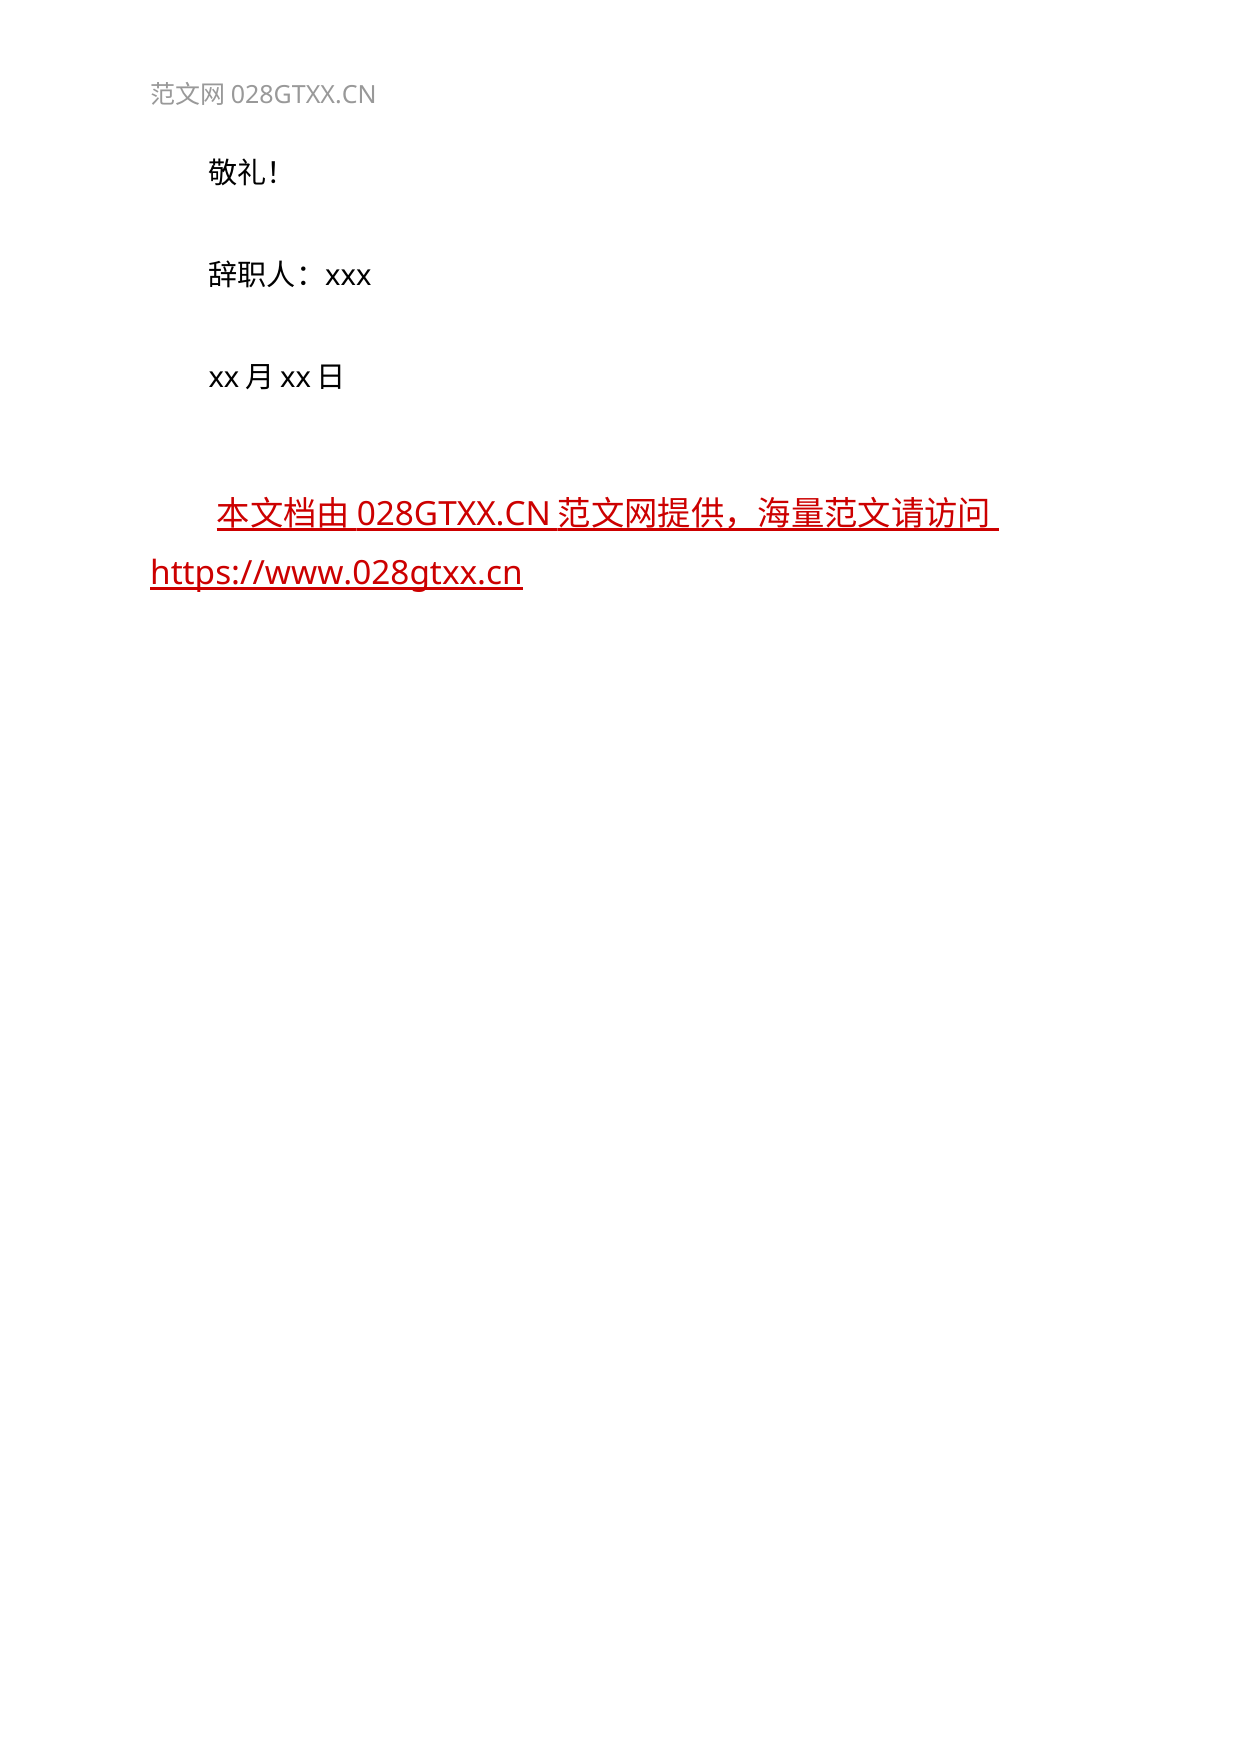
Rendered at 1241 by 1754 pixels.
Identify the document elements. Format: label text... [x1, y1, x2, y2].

text xx月xx日 [150, 354, 1090, 396]
text 敬礼！ [150, 150, 1090, 192]
text 辞职人：xxx [150, 252, 1090, 294]
text 本文档由028GTXX.CN范文网提供，海量范文请访问 https://www.028gtxx.cn [150, 487, 1090, 594]
